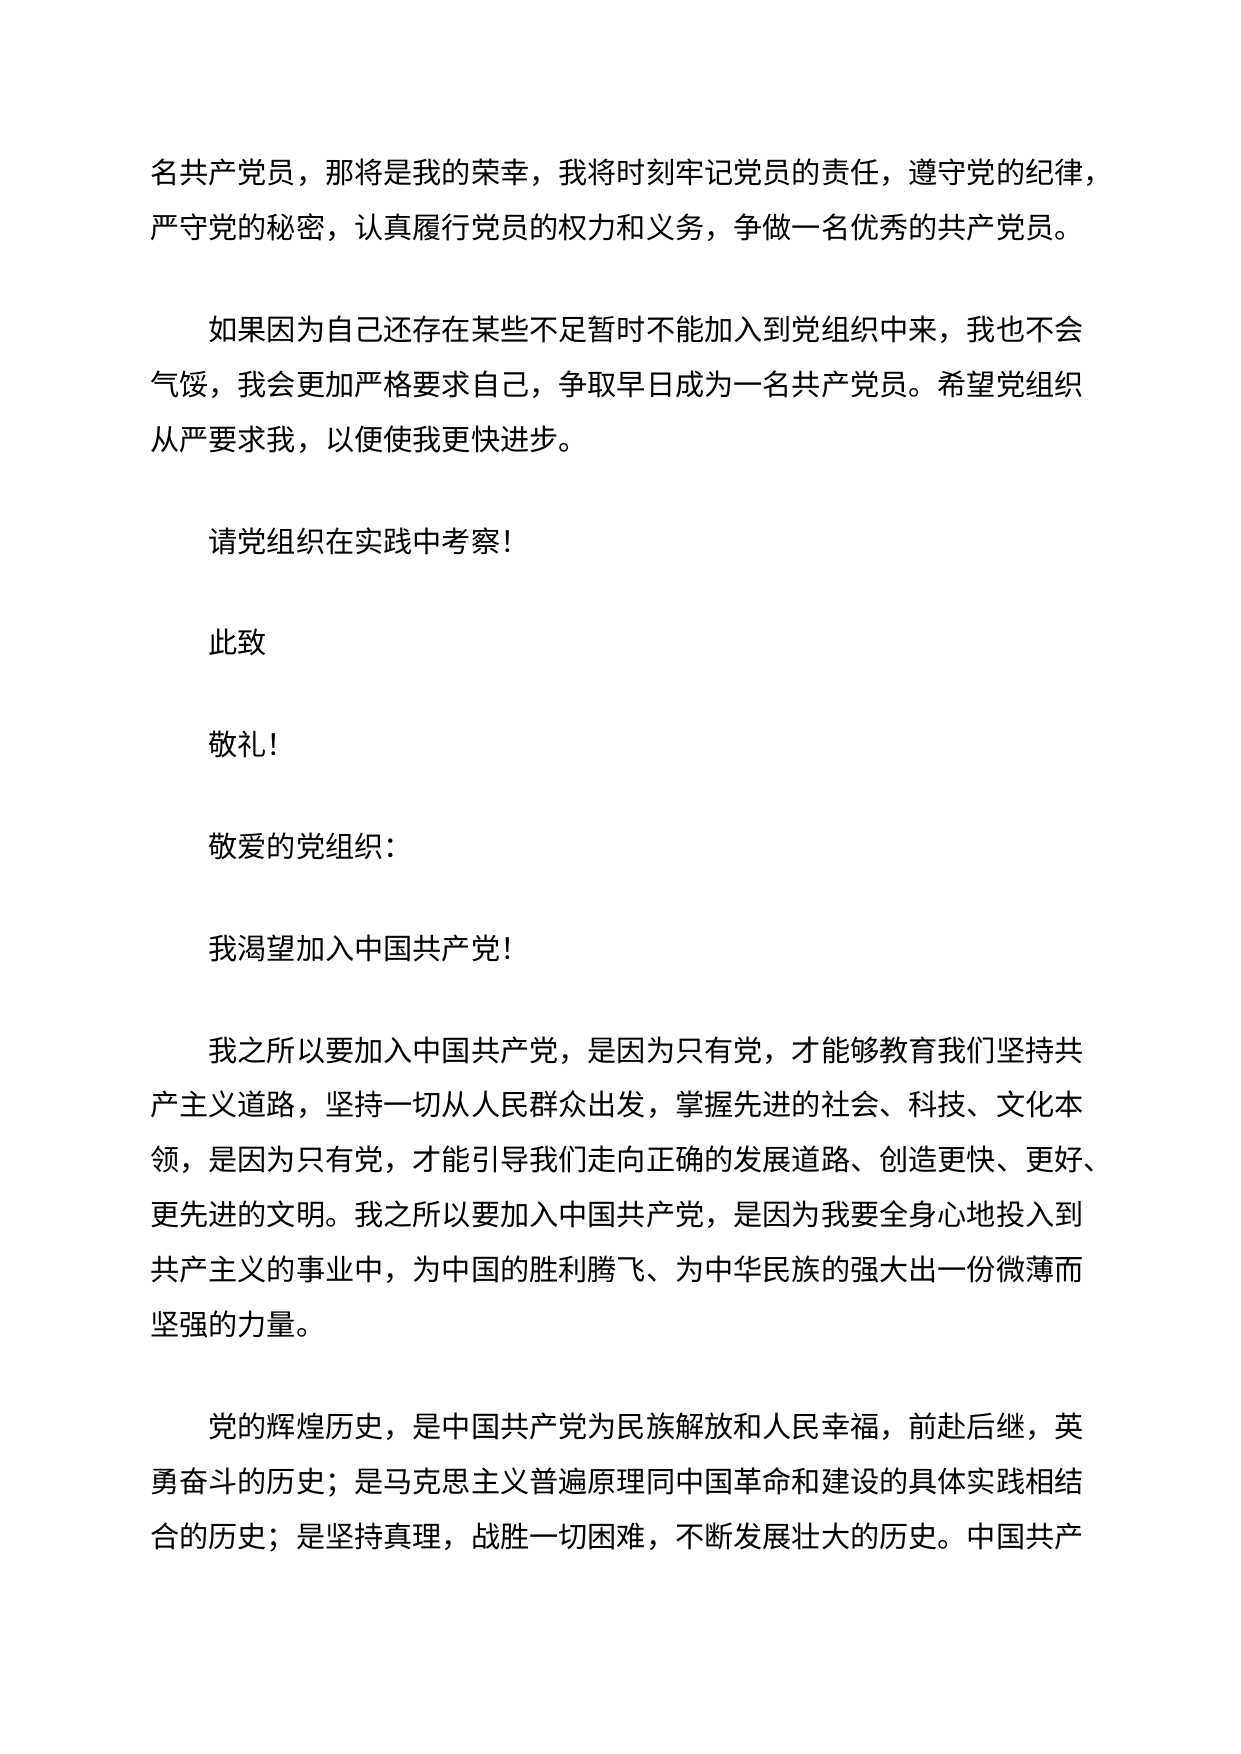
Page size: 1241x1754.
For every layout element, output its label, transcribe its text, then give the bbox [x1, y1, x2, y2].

text 敬礼！ [150, 722, 1090, 764]
text 我之所以要加入中国共产党，是因为只有党，才能够教育我们坚持共产主义道路，坚持一切从人民群众出发，掌握先进的社会、科技、文化本领，是因为只有党，才能引导我们走向正确的发展道路、创造更快、更好、更先进的文明。我之所以要加入中国共产党，是因为我要全身心地投入到共产主义的事业中，为中国的胜利腾飞、为中华民族的强大出一份微薄而坚强的力量。 [150, 1027, 1090, 1344]
text 此致 [150, 620, 1090, 662]
text 我渴望加入中国共产党！ [150, 925, 1090, 968]
text 如果因为自己还存在某些不足暂时不能加入到党组织中来，我也不会气馁，我会更加严格要求自己，争取早日成为一名共产党员。希望党组织从严要求我，以便使我更快进步。 [150, 307, 1090, 459]
text 敬爱的党组织： [150, 823, 1090, 866]
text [150, 150, 1090, 247]
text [150, 1403, 1090, 1555]
text 请党组织在实践中考察！ [150, 518, 1090, 561]
